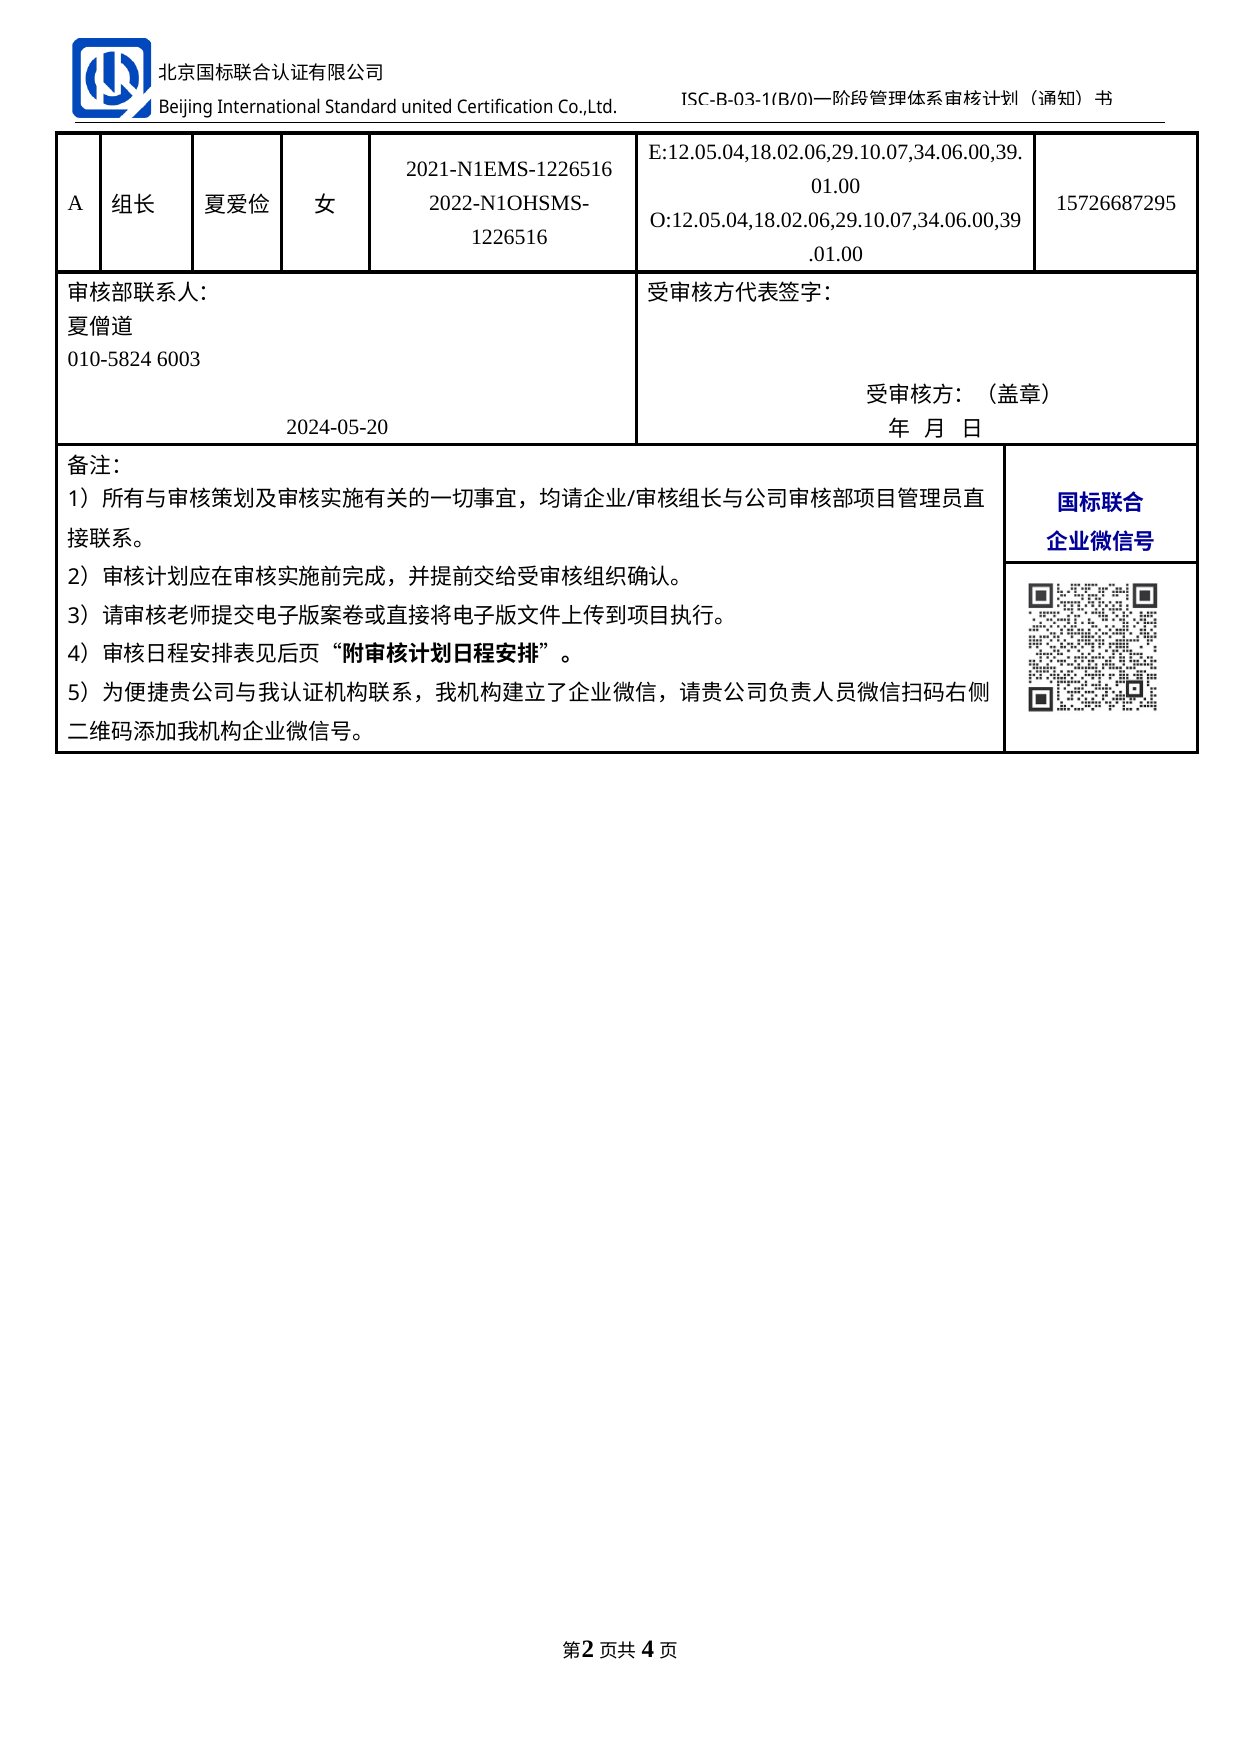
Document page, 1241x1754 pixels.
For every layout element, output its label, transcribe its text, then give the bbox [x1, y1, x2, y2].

table_cell 2021-N1EMS-1226516 2022-N1OHSMS-1226516 [371, 135, 635, 270]
table_cell 审核部联系人： 夏僧道 010-5824 6003 2024-05-20 [58, 274, 635, 443]
table_cell 15726687295 [1036, 135, 1196, 270]
picture [72, 38, 152, 118]
table_cell 组长 [102, 135, 191, 270]
table_cell 受审核方代表签字： 受审核方：（盖章） 年 月 日 [638, 274, 1196, 443]
table_cell A [58, 135, 99, 270]
table_cell E:12.05.04,18.02.06,29.10.07,34.06.00,39.01.00 O:12.05.04,18.02.06,29.10.07,34.06.00,39.01.00 [638, 135, 1033, 270]
table_cell 女 [283, 135, 368, 270]
table_cell 夏爱俭 [194, 135, 280, 270]
table_cell [1006, 564, 1196, 751]
picture [1020, 577, 1166, 721]
table_cell 国标联合 企业微信号 [1006, 446, 1196, 561]
table_cell 备注： 1）所有与审核策划及审核实施有关的一切事宜，均请企业/审核组长与公司审核部项目管理员直接联系。 2）审核计划应在审核实施前完成，并提前交给受审核组织确认。 3）请审核老师提交电子版案卷或直接将电子版文件上传到项目执行。 4）审核日程安排表见后页“附审核计划日程安排”。 5）为便捷贵公司与我认证机构联系，我机构建立了企业微信，请贵公司负责人员微信扫码右侧二维码添加我机构企业微信号。 [58, 446, 1003, 751]
